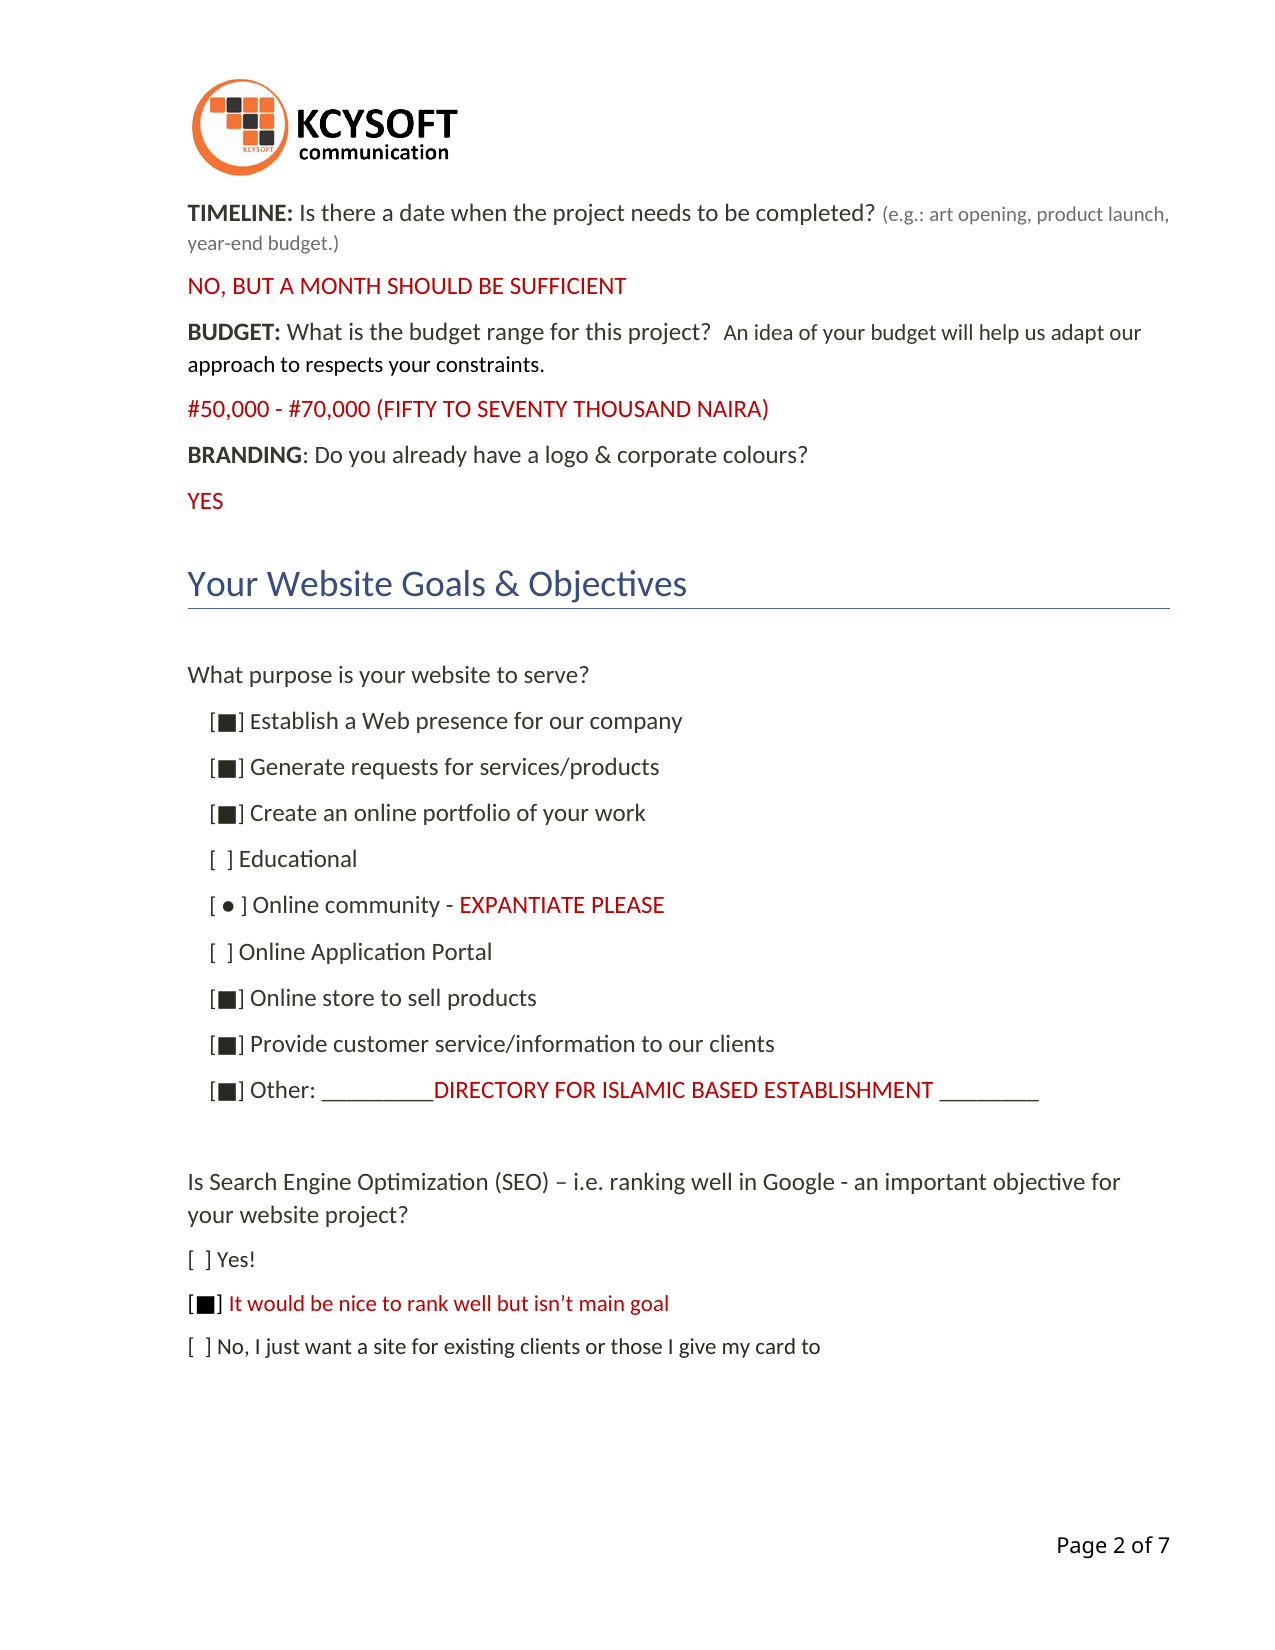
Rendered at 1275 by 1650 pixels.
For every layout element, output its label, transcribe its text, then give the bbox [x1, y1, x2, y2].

list [■] Online store to sell products [209, 982, 1170, 1012]
picture [187, 73, 464, 182]
subtitle Your Website Goals & Objectives [187, 560, 1170, 609]
list [■] Other: _________DIRECTORY FOR ISLAMIC BASED ESTABLISHMENT ________ [209, 1074, 1170, 1104]
list [ ] Yes! [187, 1245, 1170, 1273]
list [■] Create an online portfolio of your work [209, 797, 1170, 828]
list NO, BUT A MONTH SHOULD BE SUFFICIENT [187, 270, 1170, 301]
list Is Search Engine Optimization (SEO) – i.e. ranking well in Google - an important objective for your website project? [187, 1166, 1170, 1230]
list [■] Generate requests for services/products [209, 751, 1170, 782]
list [ ] Online Application Portal [209, 936, 1170, 966]
list [■] Establish a Web presence for our company [209, 705, 1170, 736]
list TIMELINE: Is there a date when the project needs to be completed? (e.g.: art opening, product launch, year-end budget.) [187, 197, 1170, 255]
list [ ] Educational [209, 843, 1170, 874]
list [ ] No, I just want a site for existing clients or those I give my card to [187, 1332, 1170, 1360]
list [ ● ] Online community - EXPANTIATE PLEASE [209, 889, 1170, 920]
list BRANDING: Do you already have a logo & corporate colours? [187, 439, 1170, 469]
list YES [187, 485, 1170, 516]
list [■] It would be nice to rank well but isn’t main goal [187, 1289, 1170, 1317]
list What purpose is your website to serve? [187, 659, 1170, 690]
list #50,000 - #70,000 (FIFTY TO SEVENTY THOUSAND NAIRA) [187, 393, 1170, 423]
list [■] Provide customer service/information to our clients [209, 1028, 1170, 1058]
list BUDGET: What is the budget range for this project? An idea of your budget will help us adapt our approach to respects your constraints. [187, 316, 1170, 378]
